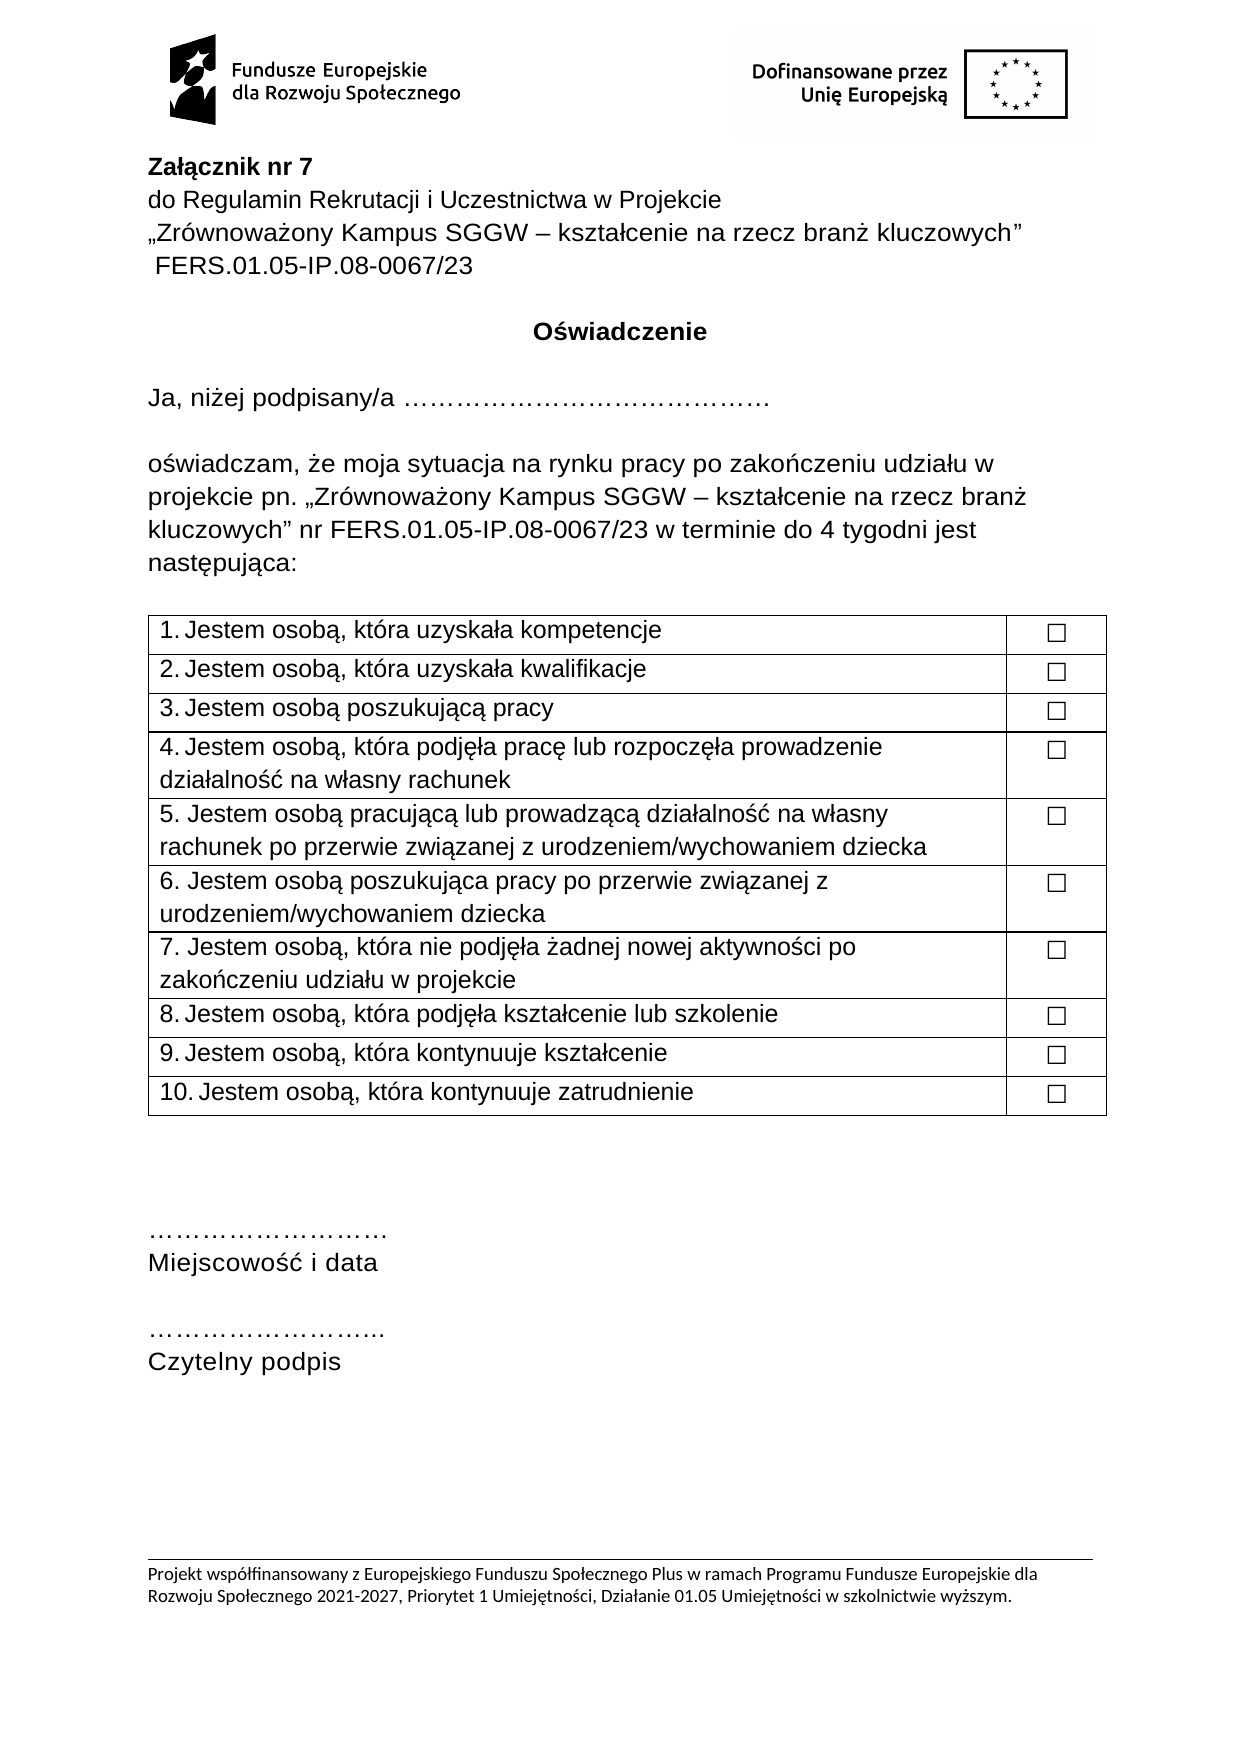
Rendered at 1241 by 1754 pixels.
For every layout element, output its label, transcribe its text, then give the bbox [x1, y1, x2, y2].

table_cell [1007, 1077, 1106, 1115]
table_cell 7. Jestem osobą, która nie podjęła żadnej nowej aktywności po zakończeniu udziału w projekcie [149, 933, 1006, 998]
subtitle do Regulamin Rekrutacji i Uczestnictwa w Projekcie [148, 185, 1093, 214]
table_cell 10. Jestem osobą, która kontynuuje zatrudnienie [149, 1077, 1006, 1115]
table_header 1. Jestem osobą, która uzyskała kompetencje [149, 616, 1006, 653]
text ……………………… Miejscowość i data ……………………... Czytelny podpis [148, 1116, 1093, 1376]
picture [147, 11, 483, 148]
subtitle „Zrównoważony Kampus SGGW – kształcenie na rzecz branż kluczowych” [148, 218, 1093, 247]
subtitle Załącznik nr 7 [148, 148, 1093, 181]
table_header [1007, 616, 1106, 653]
table_cell [1007, 1038, 1106, 1076]
table_cell [1007, 933, 1106, 998]
text Ja, niżej podpisany/a …………………………………… [148, 383, 1093, 412]
table_cell [1007, 733, 1106, 798]
text oświadczam, że moja sytuacja na rynku pracy po zakończeniu udziału w projekcie pn. „Zrównoważony Kampus SGGW – kształcenie na rzecz branż kluczowych” nr FERS.01.05-IP.08-0067/23 w terminie do 4 tygodni jest następująca: [148, 449, 1093, 577]
table_cell [1007, 866, 1106, 931]
table_cell 8. Jestem osobą, która podjęła kształcenie lub szkolenie [149, 999, 1006, 1037]
table_cell 4. Jestem osobą, która podjęła pracę lub rozpoczęła prowadzenie działalność na własny rachunek [149, 733, 1006, 798]
table_cell [1007, 799, 1106, 865]
table_cell [1007, 999, 1106, 1037]
table_cell 6. Jestem osobą poszukująca pracy po przerwie związanej z urodzeniem/wychowaniem dziecka [149, 866, 1006, 931]
text Oświadczenie [148, 317, 1093, 346]
table_cell [1007, 694, 1106, 731]
table_cell 9. Jestem osobą, która kontynuuje kształcenie [149, 1038, 1006, 1076]
table_cell [1007, 655, 1106, 692]
table_cell 2. Jestem osobą, która uzyskała kwalifikacje [149, 655, 1006, 692]
subtitle FERS.01.05-IP.08-0067/23 [148, 251, 1093, 280]
picture [730, 26, 1091, 142]
table_cell 3. Jestem osobą poszukującą pracy [149, 694, 1006, 731]
table_cell 5. Jestem osobą pracującą lub prowadzącą działalność na własny rachunek po przerwie związanej z urodzeniem/wychowaniem dziecka [149, 799, 1006, 865]
